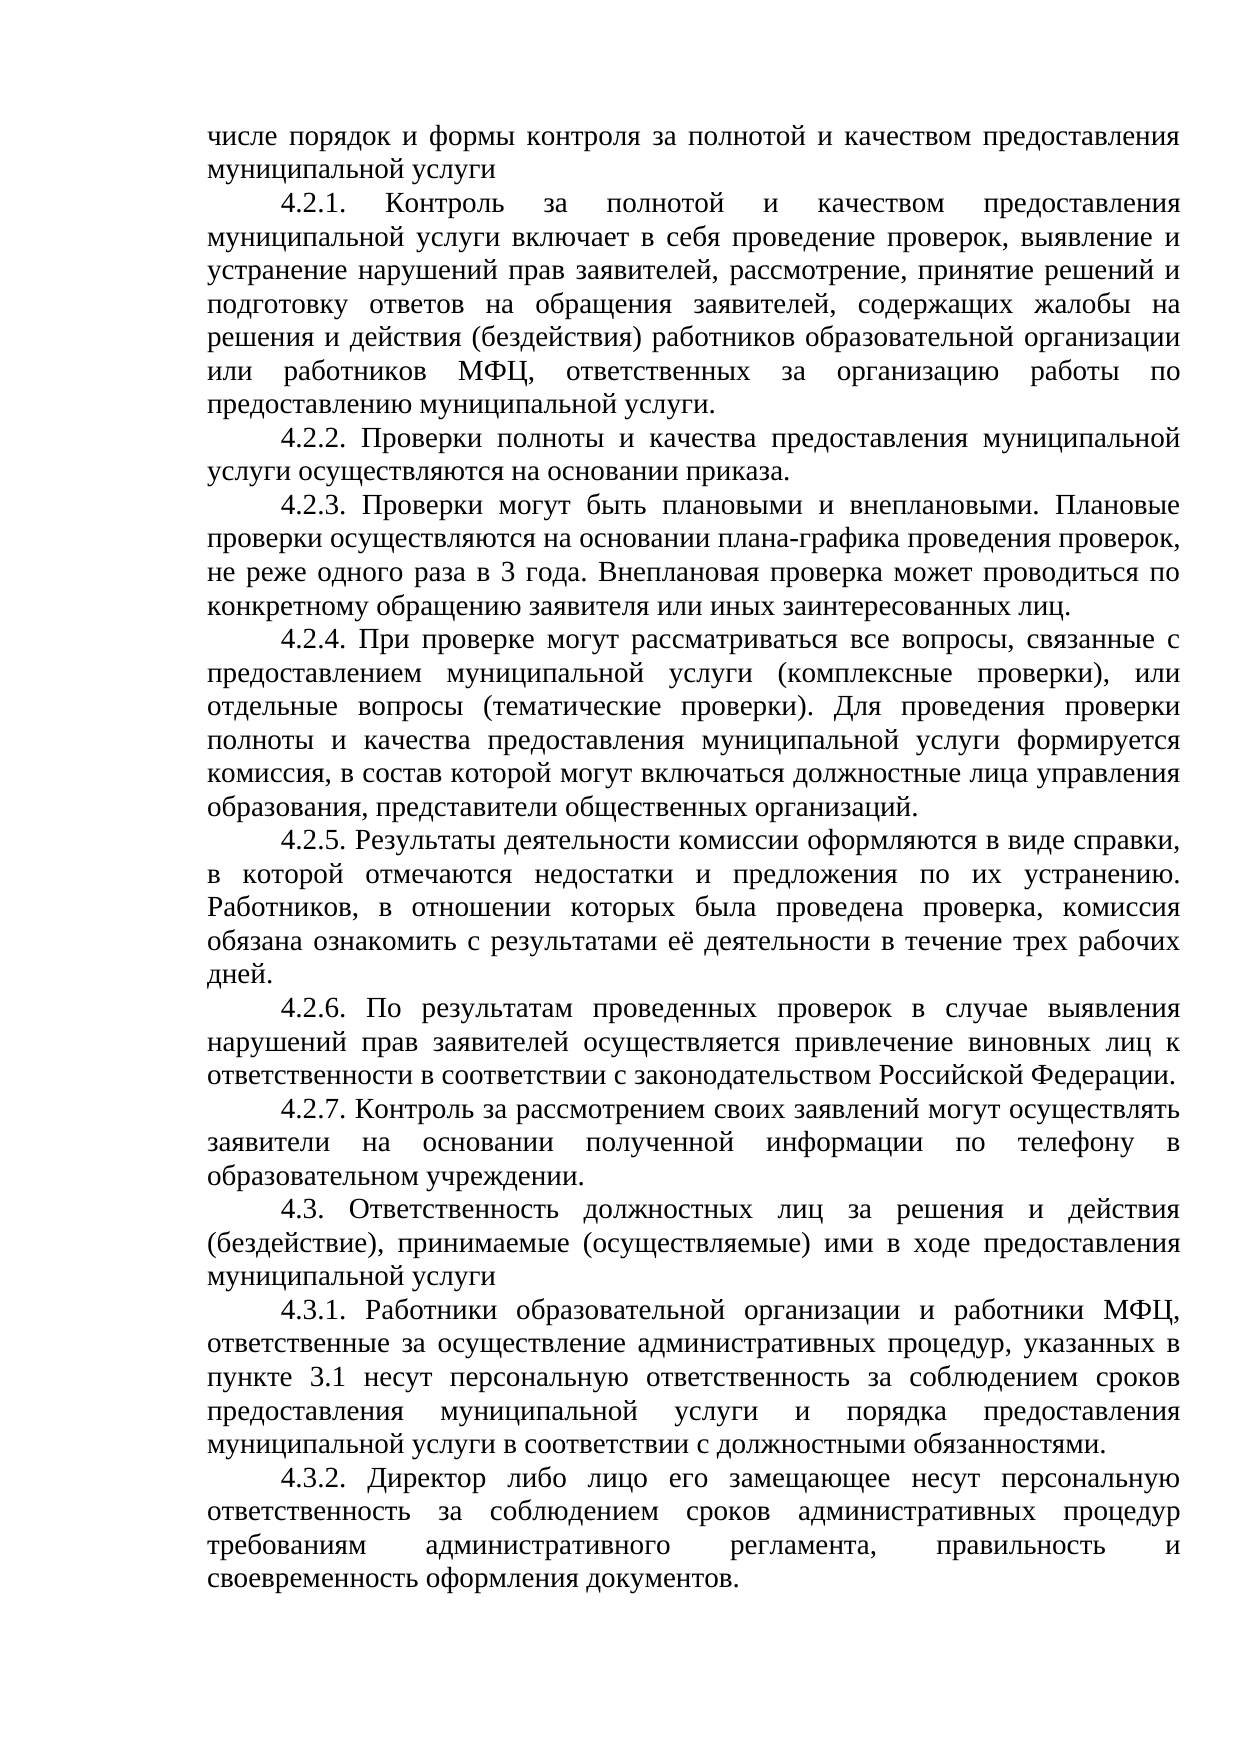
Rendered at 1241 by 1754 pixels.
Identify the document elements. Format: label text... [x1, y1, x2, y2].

text 4.2.4. При проверке могут рассматриваться все вопросы, связанные с предоставлением муниципальной услуги (комплексные проверки), или отдельные вопросы (тематические проверки). Для проведения проверки полноты и качества предоставления муниципальной услуги формируется комиссия, в состав которой могут включаться должностные лица управления образования, представители общественных организаций. [207, 621, 1181, 822]
text 4.3. Ответственность должностных лиц за решения и действия (бездействие), принимаемые (осуществляемые) ими в ходе предоставления муниципальной услуги [207, 1191, 1181, 1292]
text 4.3.1. Работники образовательной организации и работники МФЦ, ответственные за осуществление административных процедур, указанных в пункте 3.1 несут персональную ответственность за соблюдением сроков предоставления муниципальной услуги и порядка предоставления муниципальной услуги в соответствии с должностными обязанностями. [207, 1292, 1181, 1460]
text 4.2.7. Контроль за рассмотрением своих заявлений могут осуществлять заявители на основании полученной информации по телефону в образовательном учреждении. [207, 1091, 1181, 1191]
text 4.3.2. Директор либо лицо его замещающее несут персональную ответственность за соблюдением сроков административных процедур требованиям административного регламента, правильность и своевременность оформления документов. [207, 1460, 1181, 1594]
text 4.2.2. Проверки полноты и качества предоставления муниципальной услуги осуществляются на основании приказа. [207, 420, 1181, 487]
text 4.2.3. Проверки могут быть плановыми и внеплановыми. Плановые проверки осуществляются на основании плана-графика проведения проверок, не реже одного раза в 3 года. Внеплановая проверка может проводиться по конкретному обращению заявителя или иных заинтересованных лиц. [207, 487, 1181, 621]
text 4.2.6. По результатам проведенных проверок в случае выявления нарушений прав заявителей осуществляется привлечение виновных лиц к ответственности в соответствии с законодательством Российской Федерации. [207, 990, 1181, 1091]
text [207, 118, 1181, 185]
text 4.2.5. Результаты деятельности комиссии оформляются в виде справки, в которой отмечаются недостатки и предложения по их устранению. Работников, в отношении которых была проведена проверка, комиссия обязана ознакомить с результатами её деятельности в течение трех рабочих дней. [207, 822, 1181, 990]
text 4.2.1. Контроль за полнотой и качеством предоставления муниципальной услуги включает в себя проведение проверок, выявление и устранение нарушений прав заявителей, рассмотрение, принятие решений и подготовку ответов на обращения заявителей, содержащих жалобы на решения и действия (бездействия) работников образовательной организации или работников МФЦ, ответственных за организацию работы по предоставлению муниципальной услуги. [207, 185, 1181, 420]
